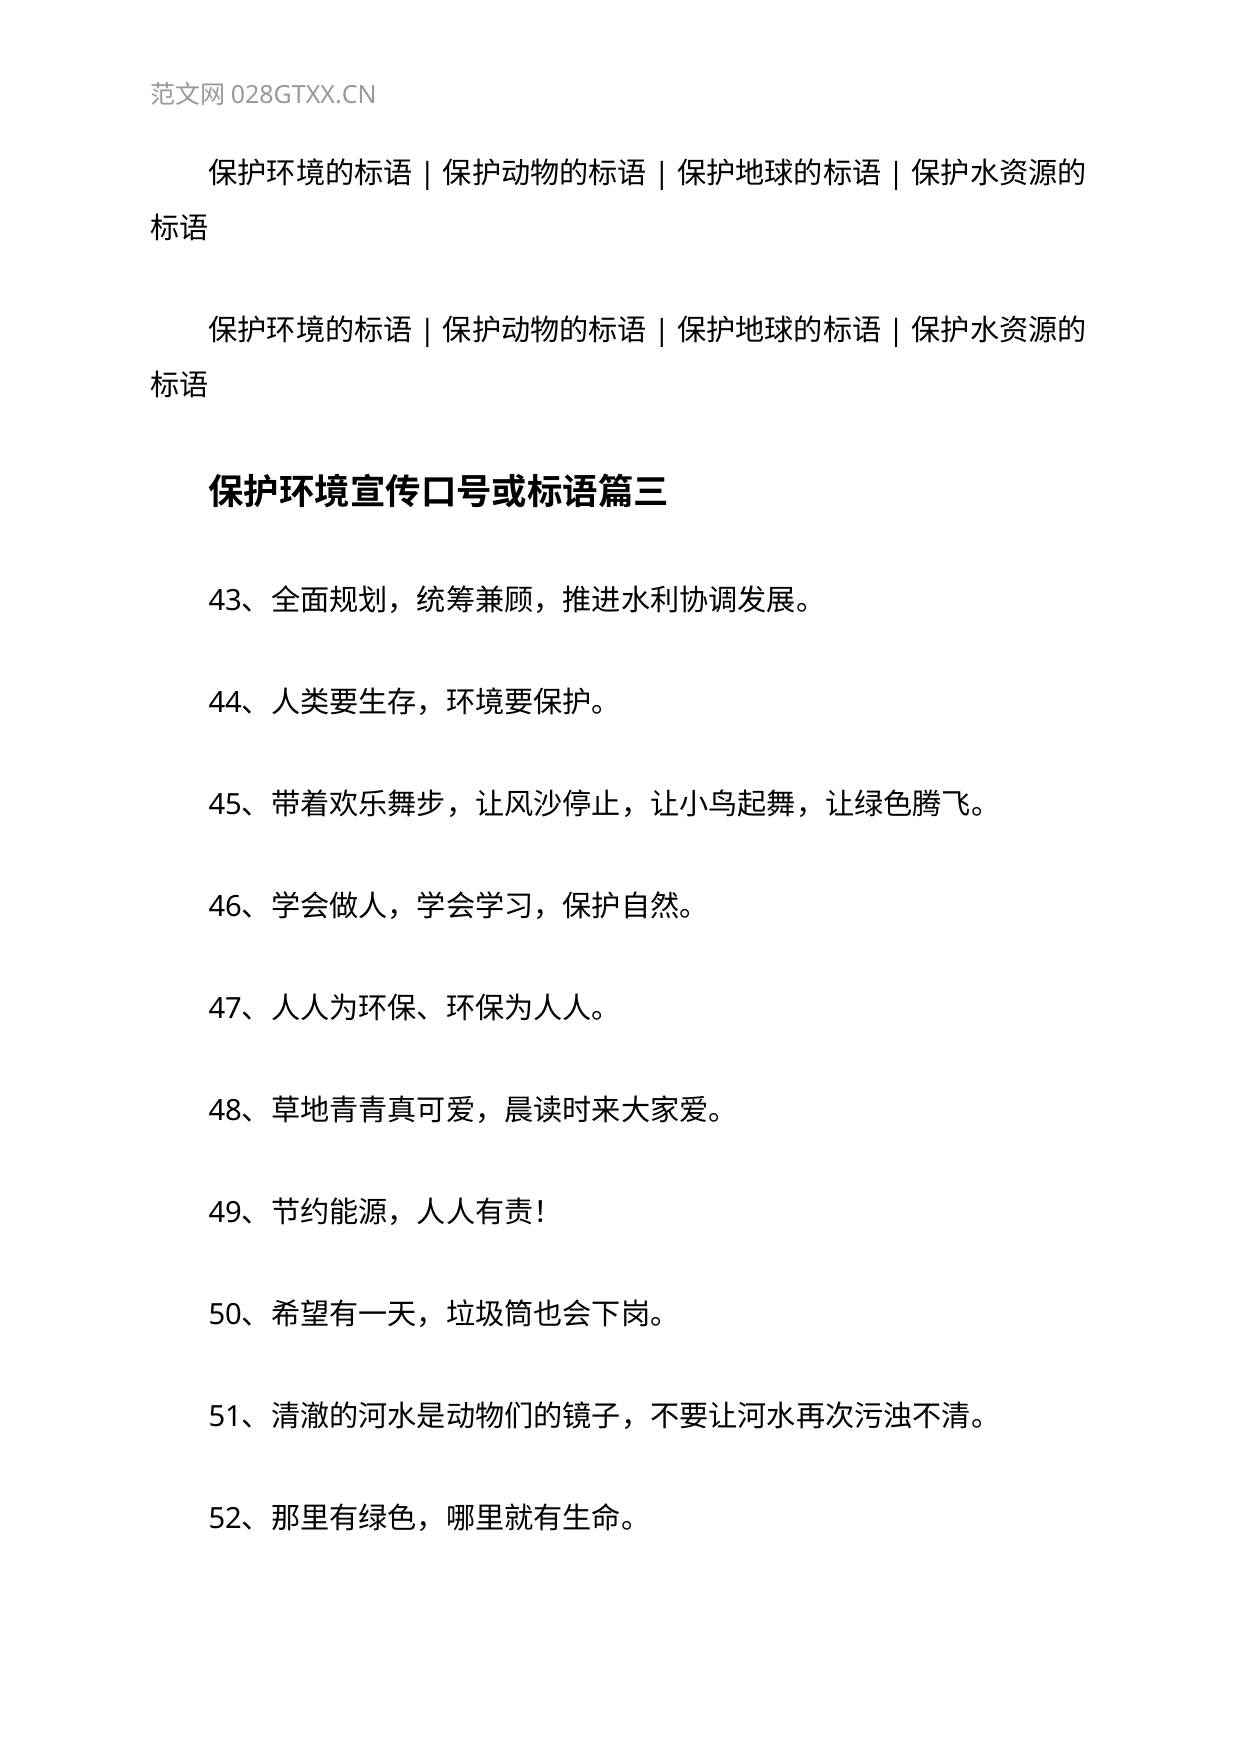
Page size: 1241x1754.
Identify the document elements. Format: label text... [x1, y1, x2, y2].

text 51、清澈的河水是动物们的镜子，不要让河水再次污浊不清。 [150, 1393, 1090, 1435]
text 49、节约能源，人人有责！ [150, 1189, 1090, 1231]
text 50、希望有一天，垃圾筒也会下岗。 [150, 1291, 1090, 1333]
text 43、全面规划，统筹兼顾，推进水利协调发展。 [150, 577, 1090, 619]
text 44、人类要生存，环境要保护。 [150, 679, 1090, 721]
text 保护环境的标语 | 保护动物的标语 | 保护地球的标语 | 保护水资源的标语 [150, 307, 1090, 404]
text 46、学会做人，学会学习，保护自然。 [150, 883, 1090, 925]
text 47、人人为环保、环保为人人。 [150, 985, 1090, 1027]
text 45、带着欢乐舞步，让风沙停止，让小鸟起舞，让绿色腾飞。 [150, 781, 1090, 823]
text 48、草地青青真可爱，晨读时来大家爱。 [150, 1087, 1090, 1129]
text 保护环境的标语 | 保护动物的标语 | 保护地球的标语 | 保护水资源的标语 [150, 150, 1090, 247]
text 52、那里有绿色，哪里就有生命。 [150, 1495, 1090, 1537]
text 保护环境宣传口号或标语篇三 [150, 463, 1090, 515]
